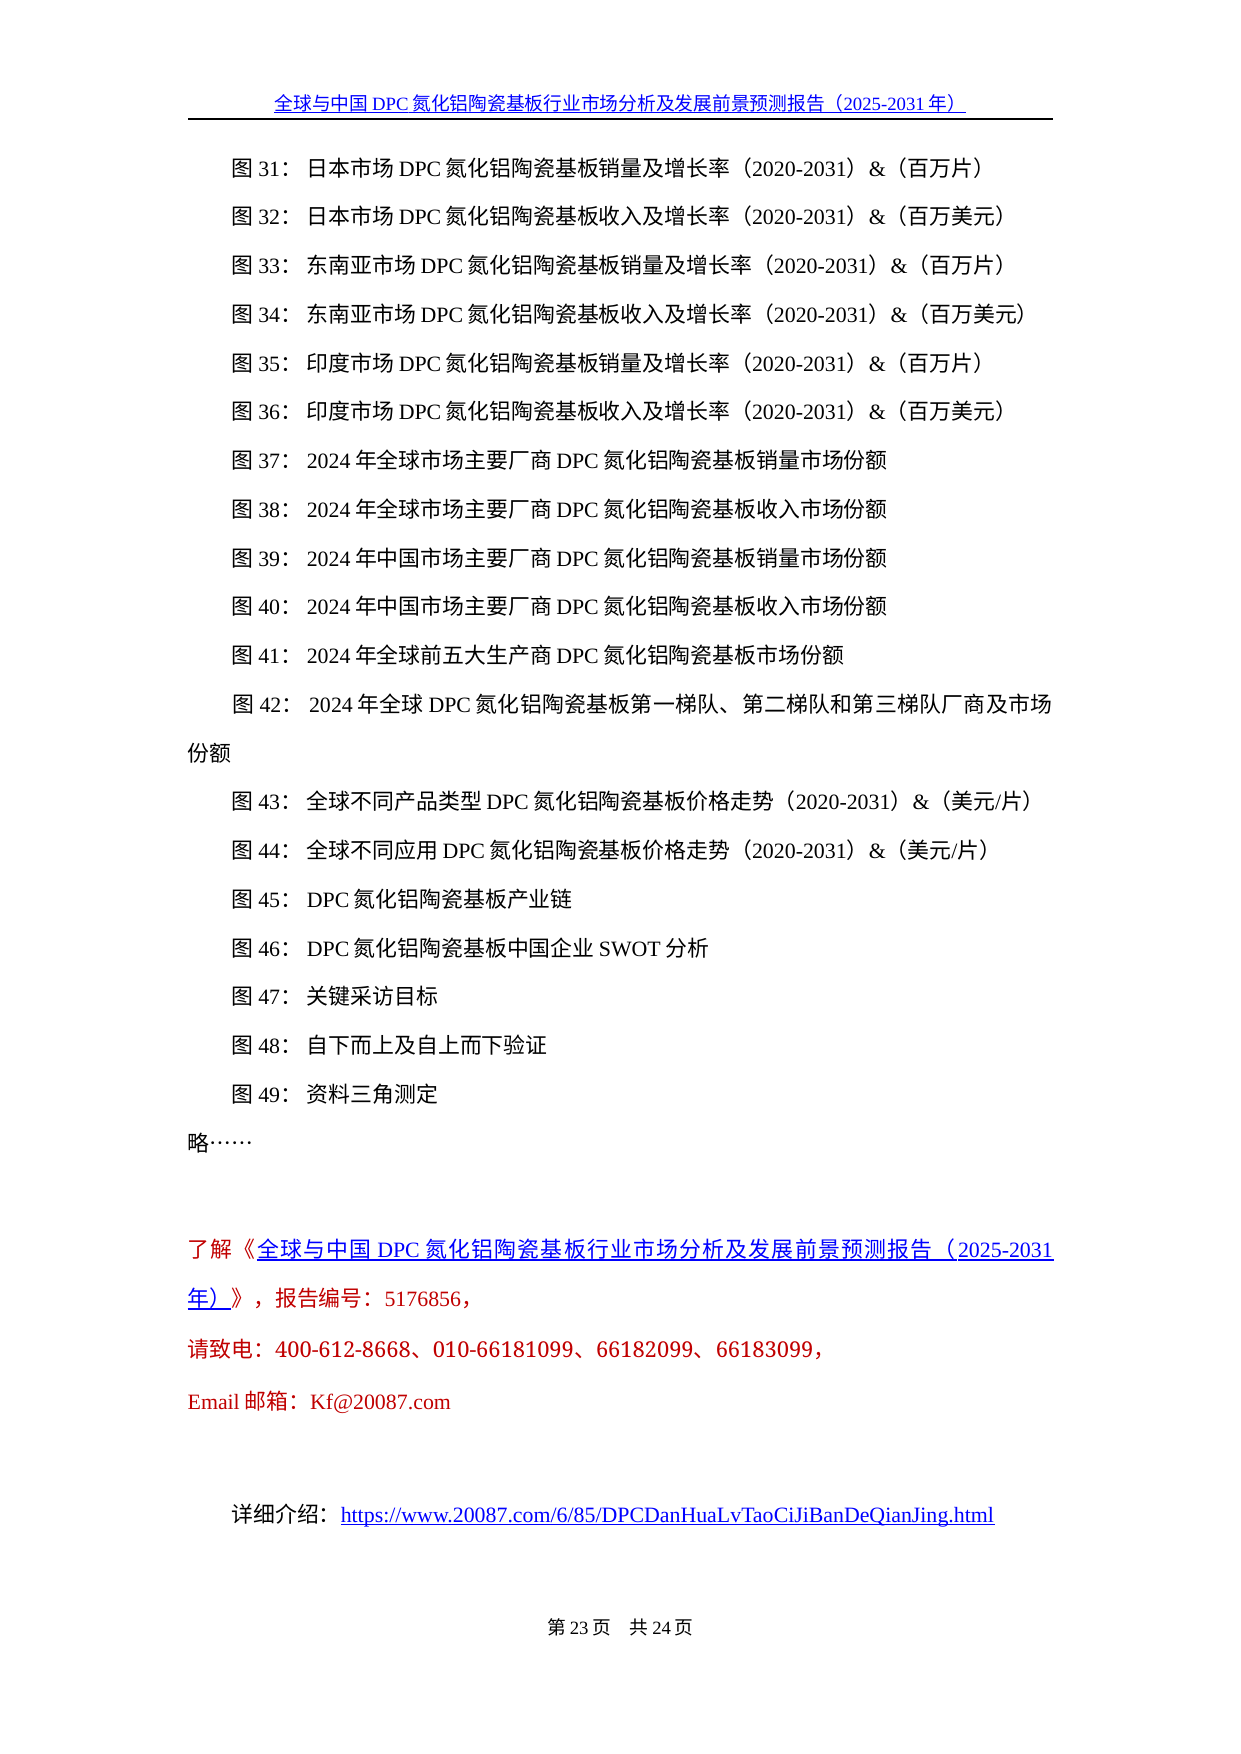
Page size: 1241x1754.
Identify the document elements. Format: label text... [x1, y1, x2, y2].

text 请致电：400-612-8668、010-66181099、66182099、66183099， [187, 1332, 1053, 1364]
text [187, 150, 1053, 1158]
text Email邮箱：Kf@20087.com [187, 1383, 1053, 1416]
text 详细介绍：https://www.20087.com/6/85/DPCDanHuaLvTaoCiJiBanDeQianJing.html [187, 1496, 1053, 1529]
text 了解《全球与中国DPC氮化铝陶瓷基板行业市场分析及发展前景预测报告（2025-2031年）》，报告编号：5176856， [187, 1232, 1053, 1313]
